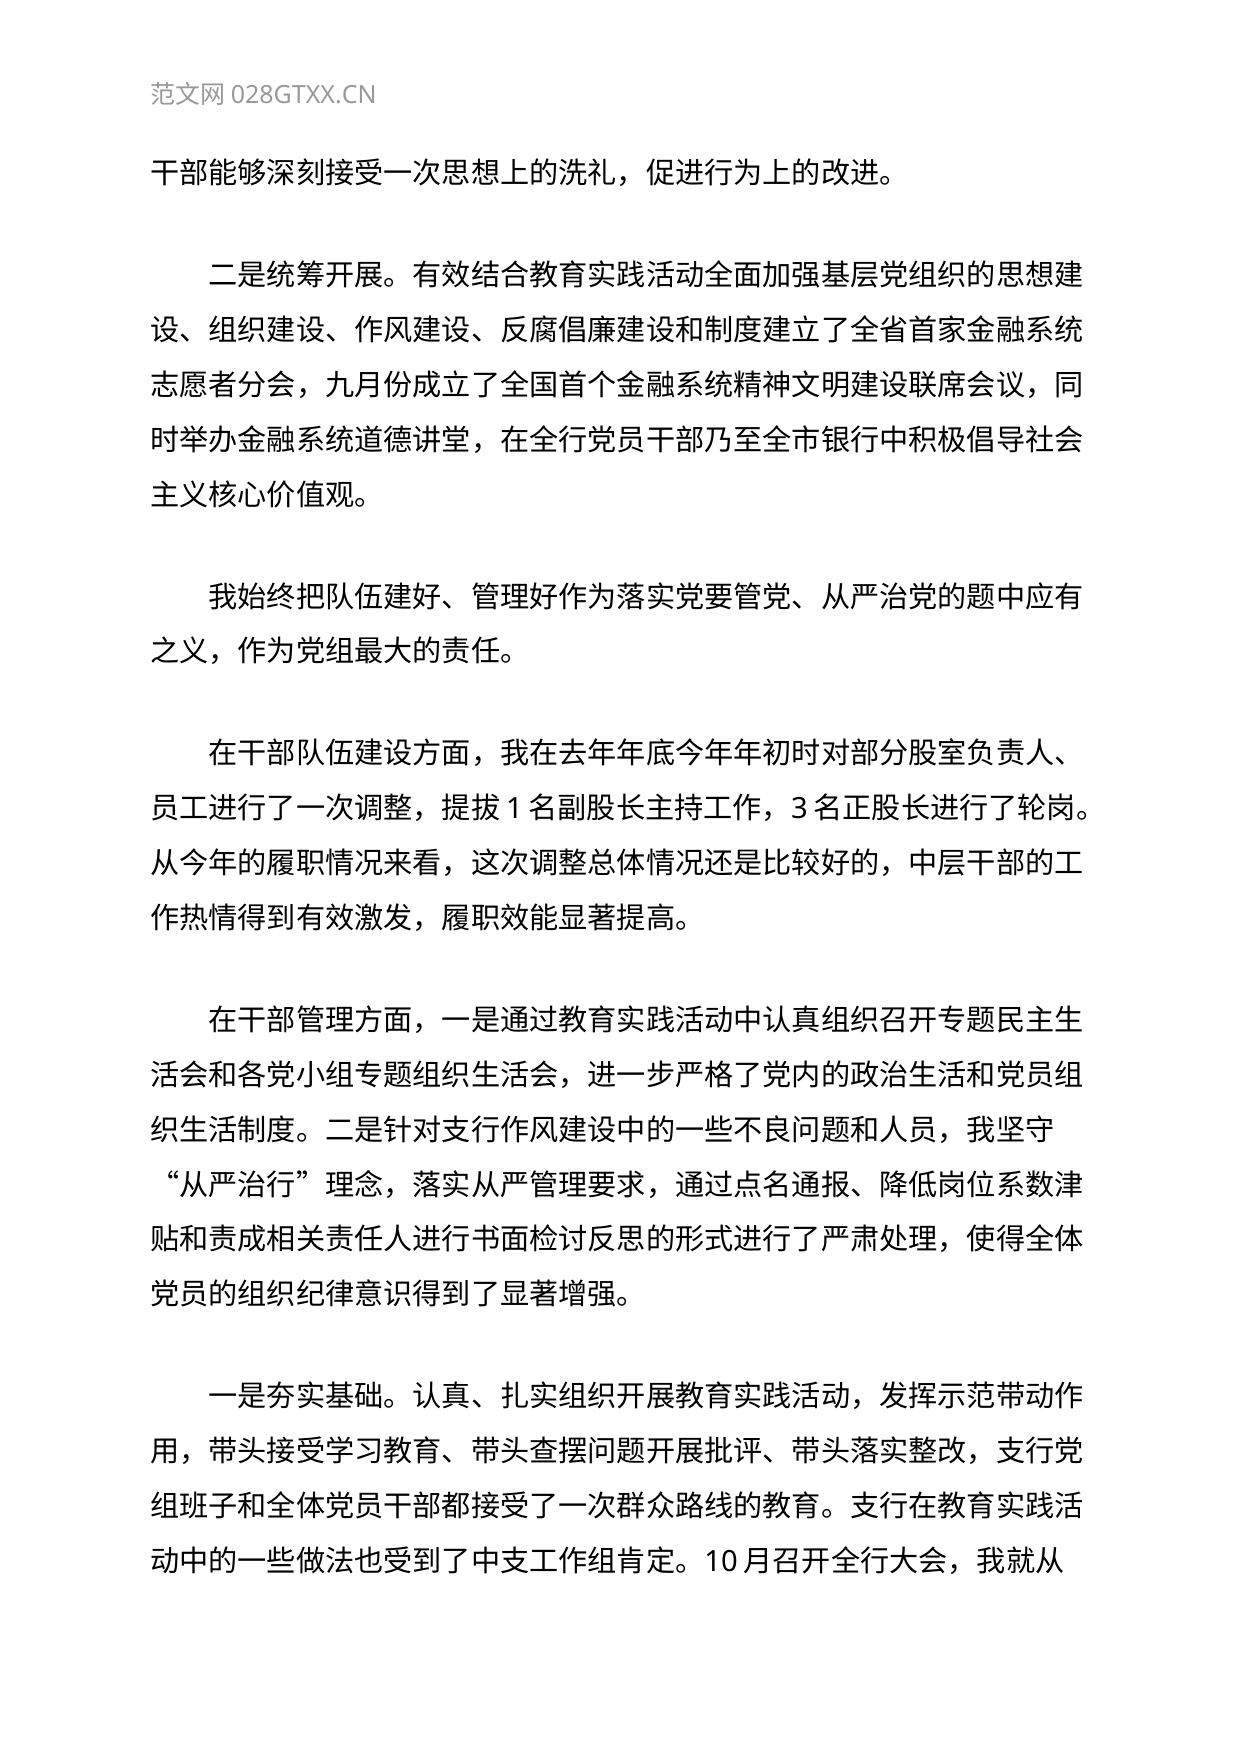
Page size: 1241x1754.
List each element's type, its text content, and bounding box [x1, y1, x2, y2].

text 在干部队伍建设方面，我在去年年底今年年初时对部分股室负责人、员工进行了一次调整，提拔1名副股长主持工作，3名正股长进行了轮岗。从今年的履职情况来看，这次调整总体情况还是比较好的，中层干部的工作热情得到有效激发，履职效能显著提高。 [150, 730, 1090, 937]
text 在干部管理方面，一是通过教育实践活动中认真组织召开专题民主生活会和各党小组专题组织生活会，进一步严格了党内的政治生活和党员组织生活制度。二是针对支行作风建设中的一些不良问题和人员，我坚守“从严治行”理念，落实从严管理要求，通过点名通报、降低岗位系数津贴和责成相关责任人进行书面检讨反思的形式进行了严肃处理，使得全体党员的组织纪律意识得到了显著增强。 [150, 996, 1090, 1313]
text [150, 150, 1090, 192]
text 我始终把队伍建好、管理好作为落实党要管党、从严治党的题中应有之义，作为党组最大的责任。 [150, 573, 1090, 670]
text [150, 1373, 1090, 1580]
text 二是统筹开展。有效结合教育实践活动全面加强基层党组织的思想建设、组织建设、作风建设、反腐倡廉建设和制度建立了全省首家金融系统志愿者分会，九月份成立了全国首个金融系统精神文明建设联席会议，同时举办金融系统道德讲堂，在全行党员干部乃至全市银行中积极倡导社会主义核心价值观。 [150, 252, 1090, 514]
